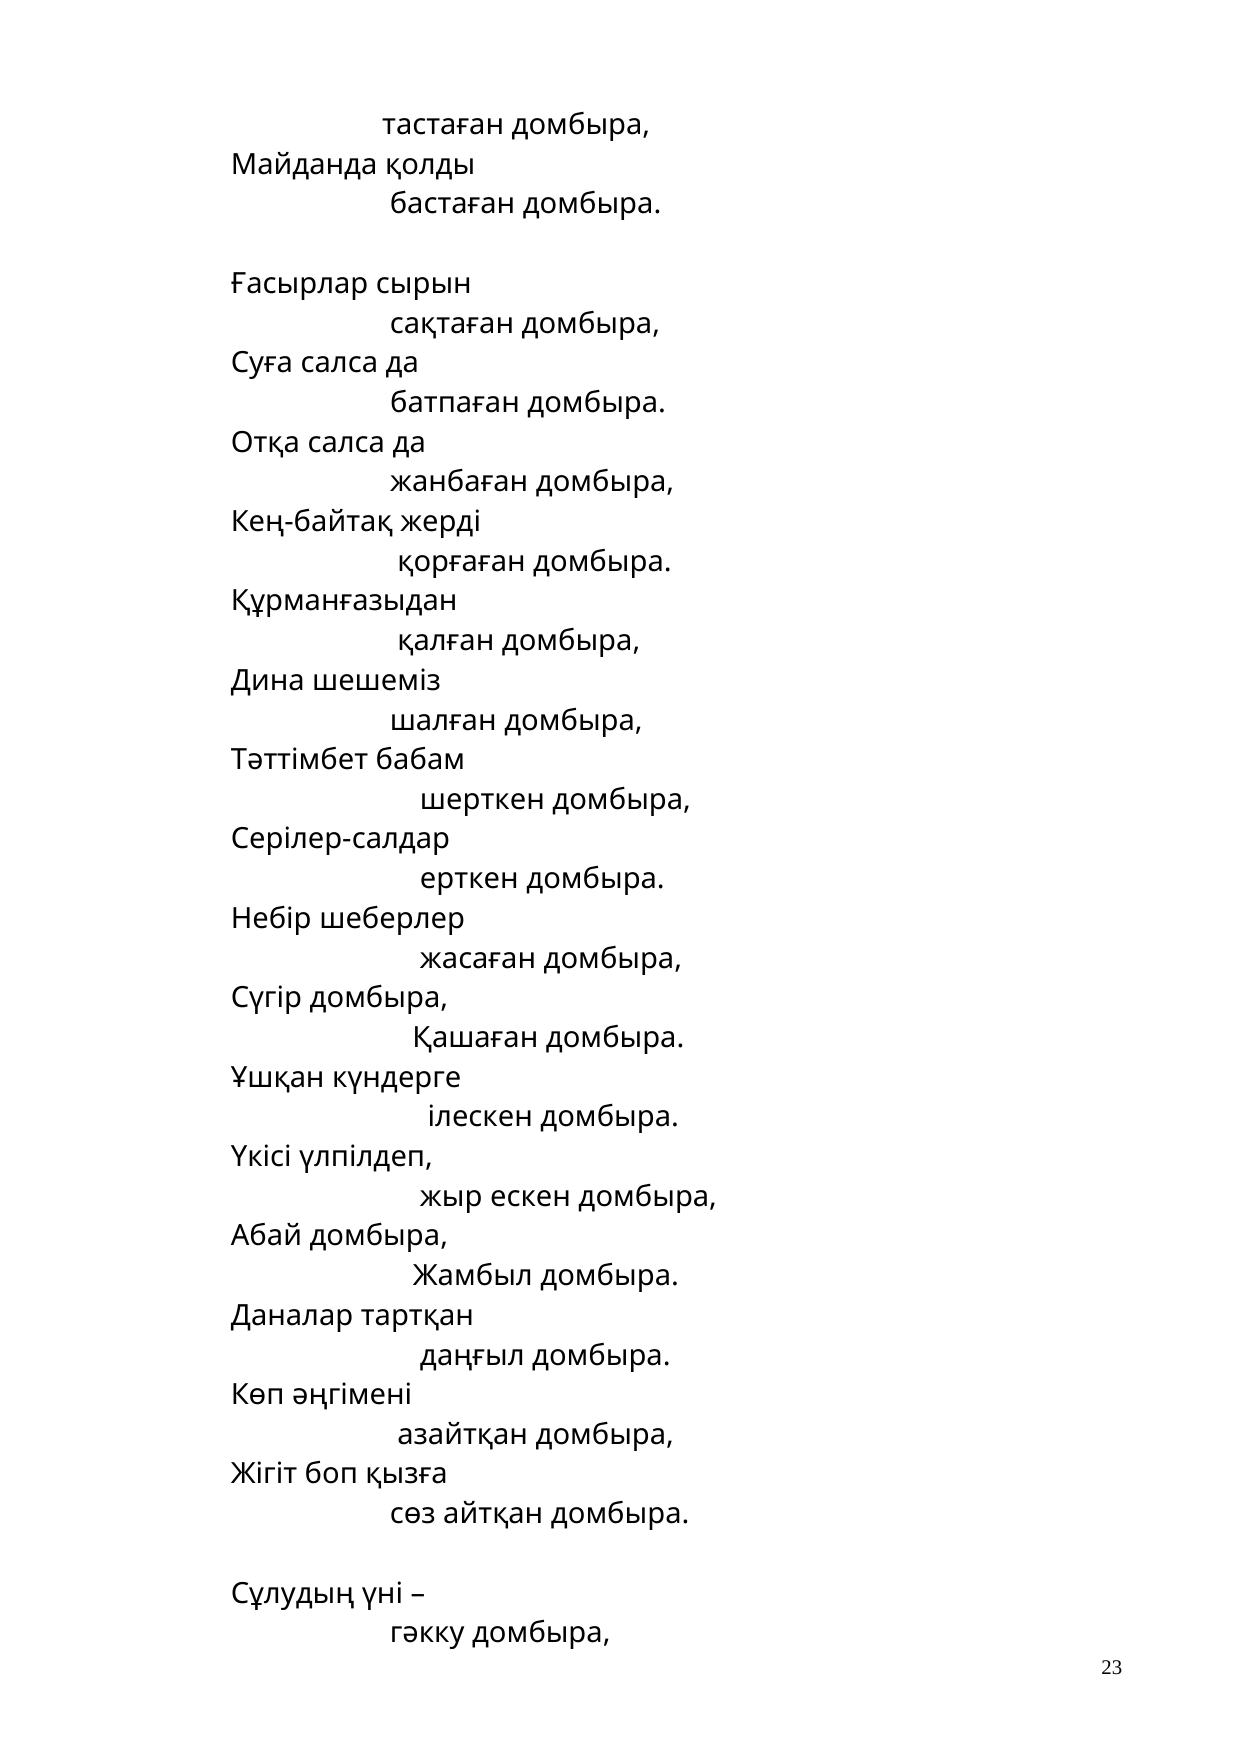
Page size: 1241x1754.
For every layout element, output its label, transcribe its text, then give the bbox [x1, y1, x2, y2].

text жанбаған домбыра, [231, 461, 1141, 500]
text Кең-байтақ жерді [231, 500, 1141, 540]
text Сұлудың үні – [231, 1572, 1141, 1612]
text даңғыл домбыра. [231, 1334, 1141, 1373]
text қорғаған домбыра. [231, 540, 1141, 580]
text Жамбыл домбыра. [231, 1254, 1141, 1294]
text Ұшқан күндерге [231, 1056, 1141, 1096]
text Ғасырлар сырын [231, 262, 1141, 302]
text Отқа салса да [231, 421, 1141, 461]
text қалған домбыра, [231, 619, 1141, 659]
text Серілер-салдар [231, 818, 1141, 857]
text Тәттімбет бабам [231, 738, 1141, 778]
text шалған домбыра, [231, 699, 1141, 738]
text батпаған домбыра. [231, 381, 1141, 421]
text Даналар тартқан [231, 1294, 1141, 1334]
text Көп әңгімені [231, 1373, 1141, 1413]
text азайтқан домбыра, [231, 1413, 1141, 1453]
text сақтаған домбыра, [231, 302, 1141, 342]
text Сүгір домбыра, [231, 977, 1141, 1016]
text Небір шеберлер [231, 897, 1141, 937]
text Қашаған домбыра. [231, 1016, 1141, 1056]
text жасаған домбыра, [231, 937, 1141, 977]
text Дина шешеміз [231, 659, 1141, 699]
text Суға салса да [231, 342, 1141, 381]
text ілескен домбыра. [231, 1096, 1141, 1135]
text бастаған домбыра. [231, 183, 1141, 222]
text Үкісі үлпілдеп, [231, 1135, 1141, 1175]
text тастаған домбыра, [231, 103, 1141, 143]
text Майданда қолды [231, 143, 1141, 183]
text жыр ескен домбыра, [231, 1175, 1141, 1215]
text гәкку домбыра, [231, 1612, 1141, 1651]
text Жігіт боп қызға [231, 1453, 1141, 1492]
text шерткен домбыра, [231, 778, 1141, 818]
text Абай домбыра, [231, 1215, 1141, 1254]
text Құрманғазыдан [231, 580, 1141, 619]
text сөз айтқан домбыра. [231, 1492, 1141, 1532]
text ерткен домбыра. [231, 857, 1141, 897]
